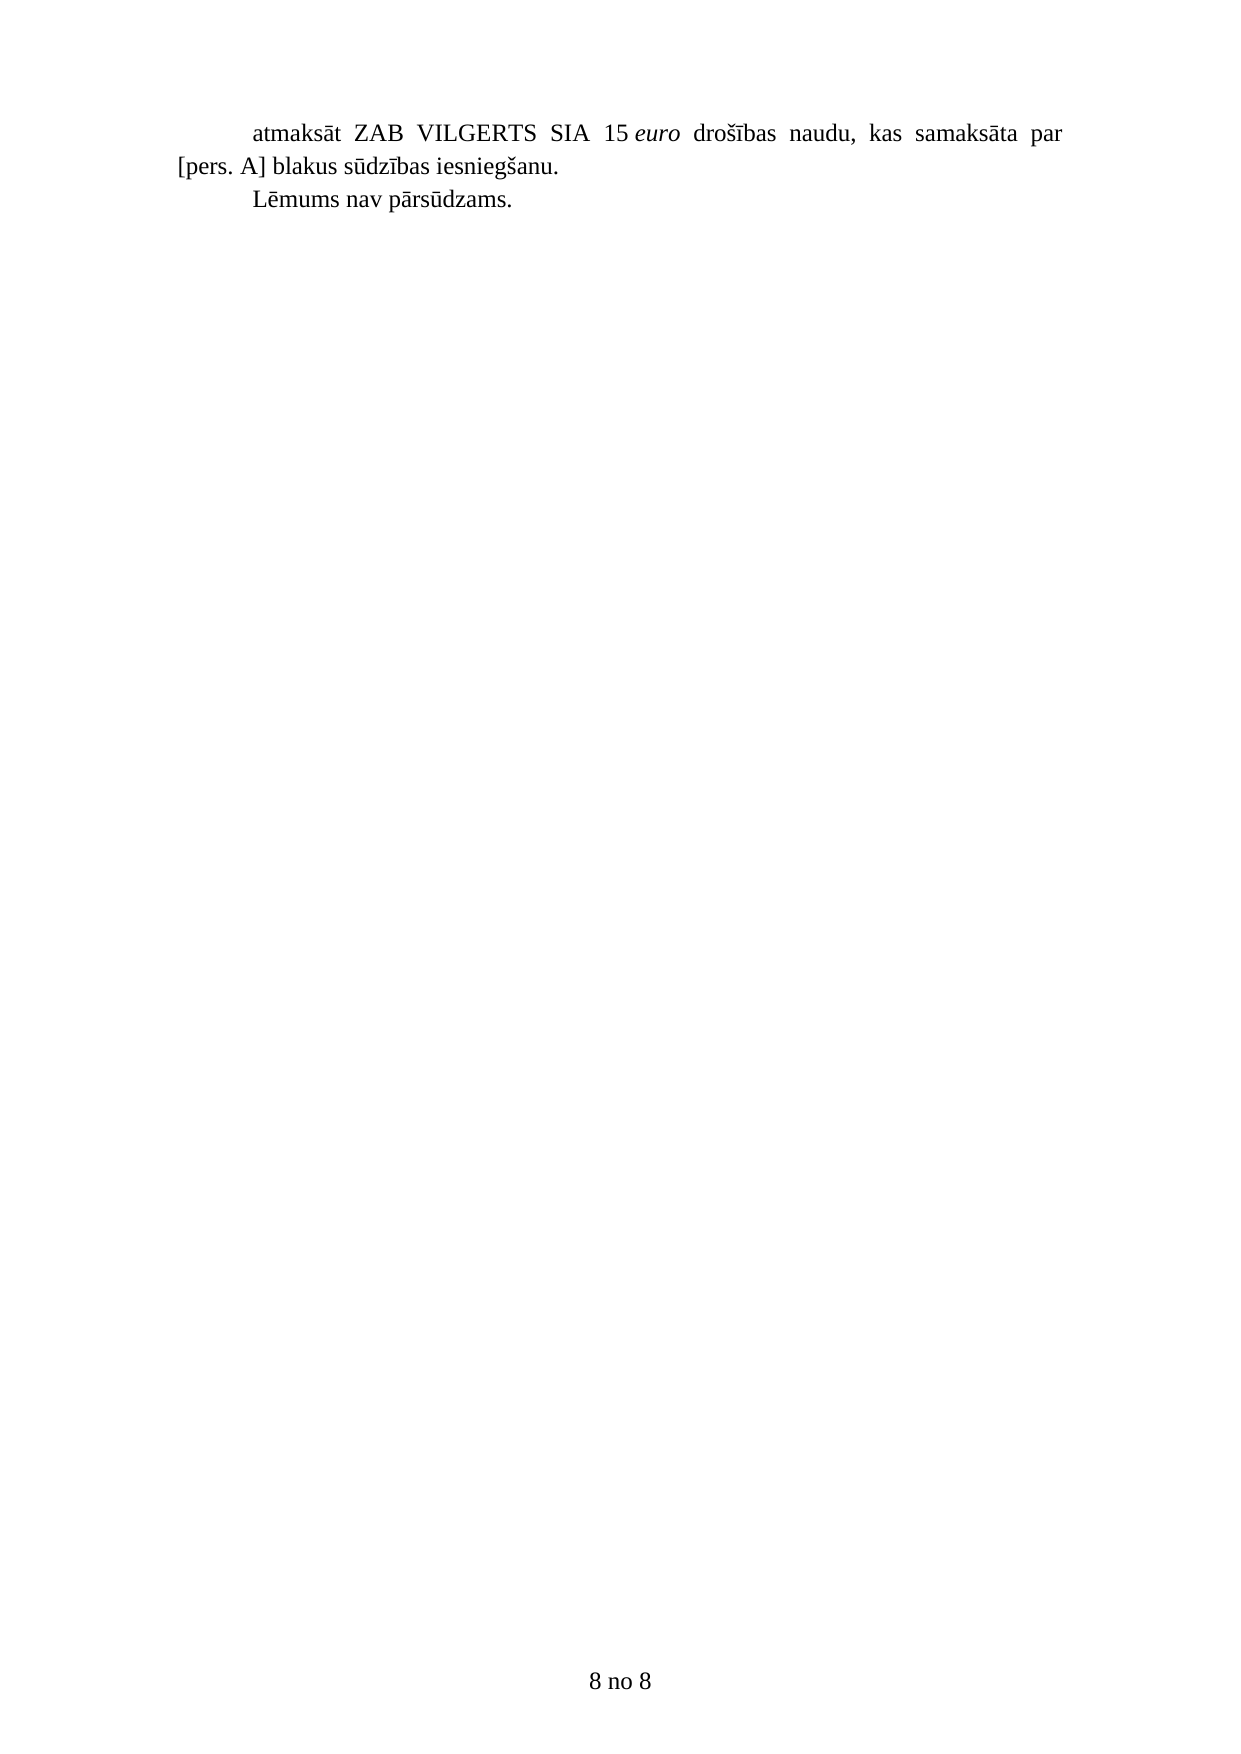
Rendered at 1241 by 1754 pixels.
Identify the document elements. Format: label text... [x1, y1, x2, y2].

text atmaksāt ZAB VILGERTS SIA 15 euro drošības naudu, kas samaksāta par [pers. A] blakus sūdzības iesniegšanu. [177, 118, 1063, 180]
text Lēmums nav pārsūdzams. [177, 184, 1063, 213]
